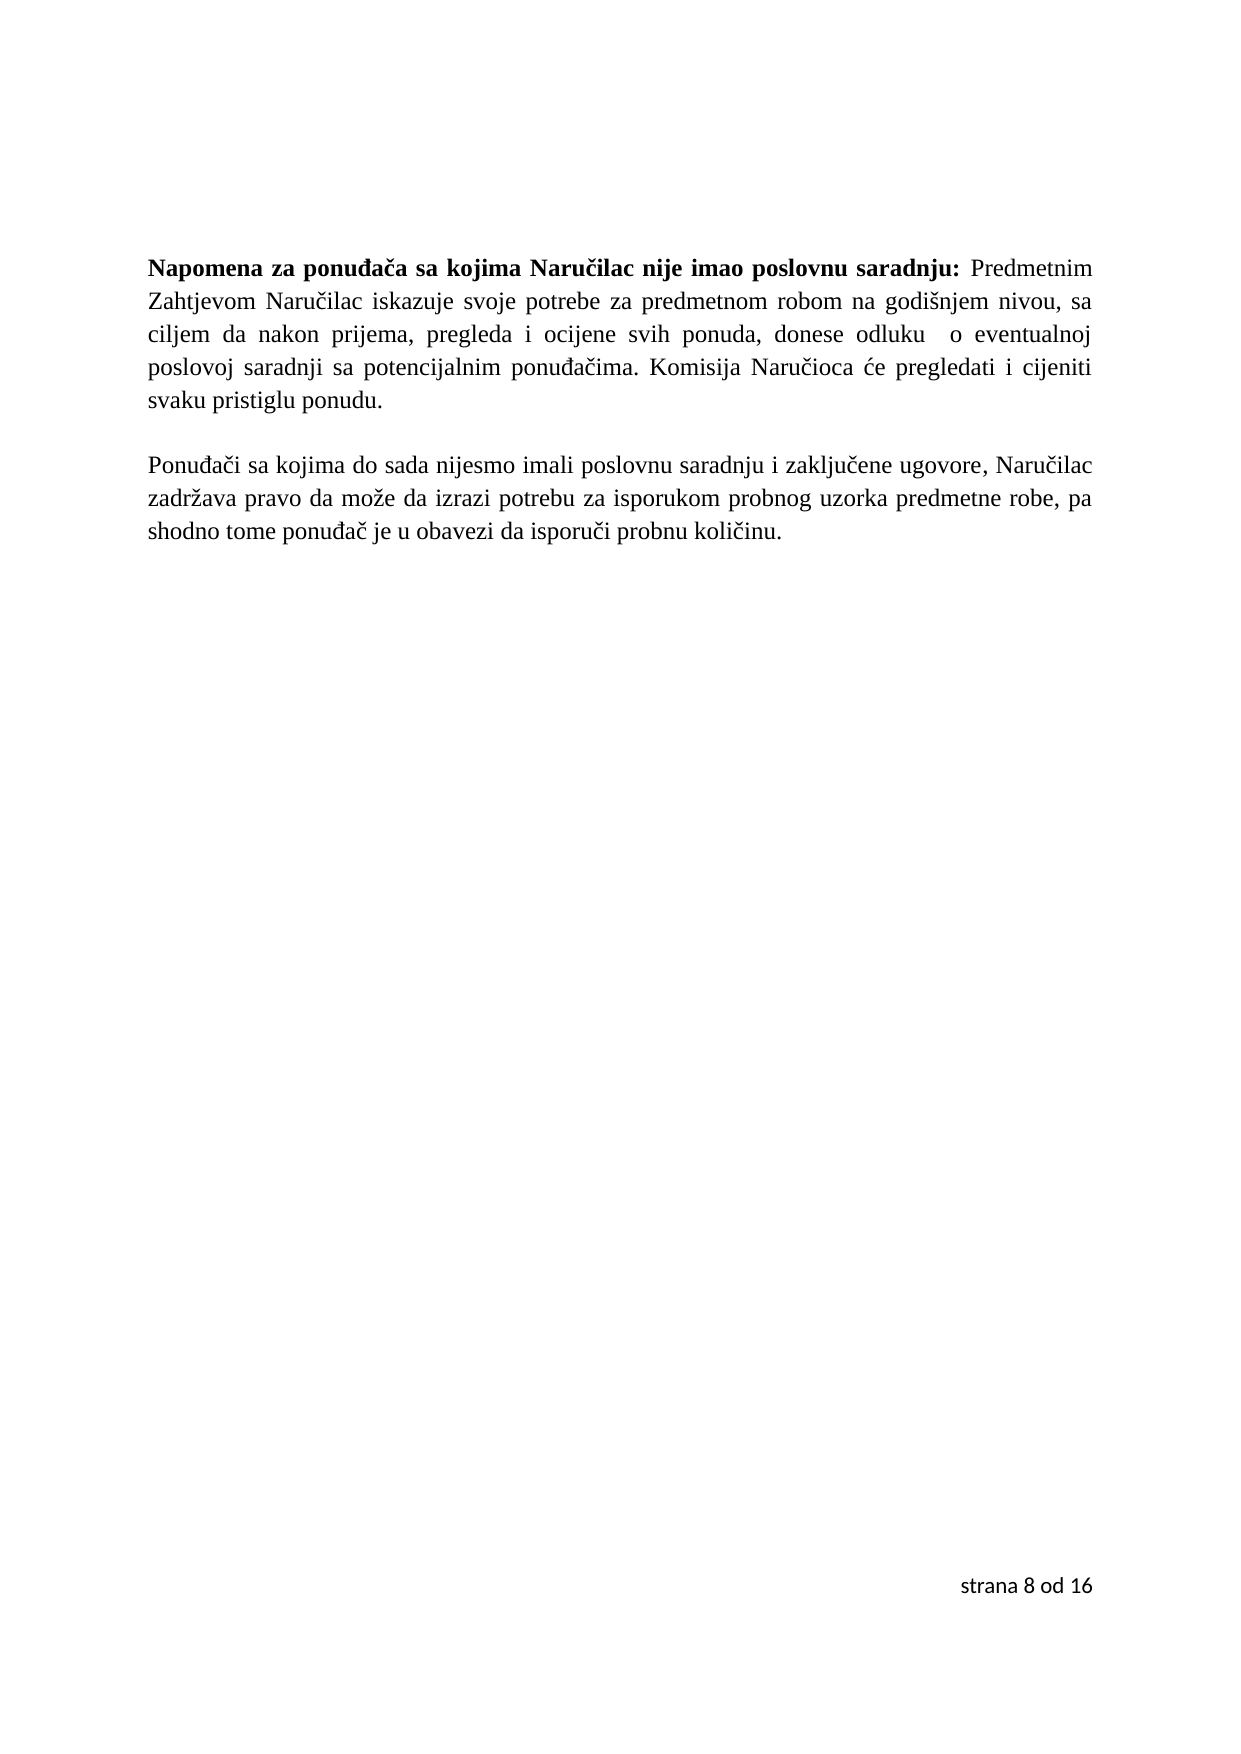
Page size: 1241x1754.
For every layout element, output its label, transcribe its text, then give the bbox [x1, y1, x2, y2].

text Ponuđači sa kojima do sada nijesmo imali poslovnu saradnju i zaključene ugovore, Naručilac zadržava pravo da može da izrazi potrebu za isporukom probnog uzorka predmetne robe, pa shodno tome ponuđač je u obavezi da isporuči probnu količinu. [148, 450, 1093, 545]
text Napomena za ponuđača sa kojima Naručilac nije imao poslovnu saradnju: Predmetnim Zahtjevom Naručilac iskazuje svoje potrebe za predmetnom robom na godišnjem nivou, sa ciljem da nakon prijema, pregleda i ocijene svih ponuda, donese odluku o eventualnoj poslovoj saradnji sa potencijalnim ponuđačima. Komisija Naručioca će pregledati i cijeniti svaku pristiglu ponudu. [148, 253, 1093, 414]
